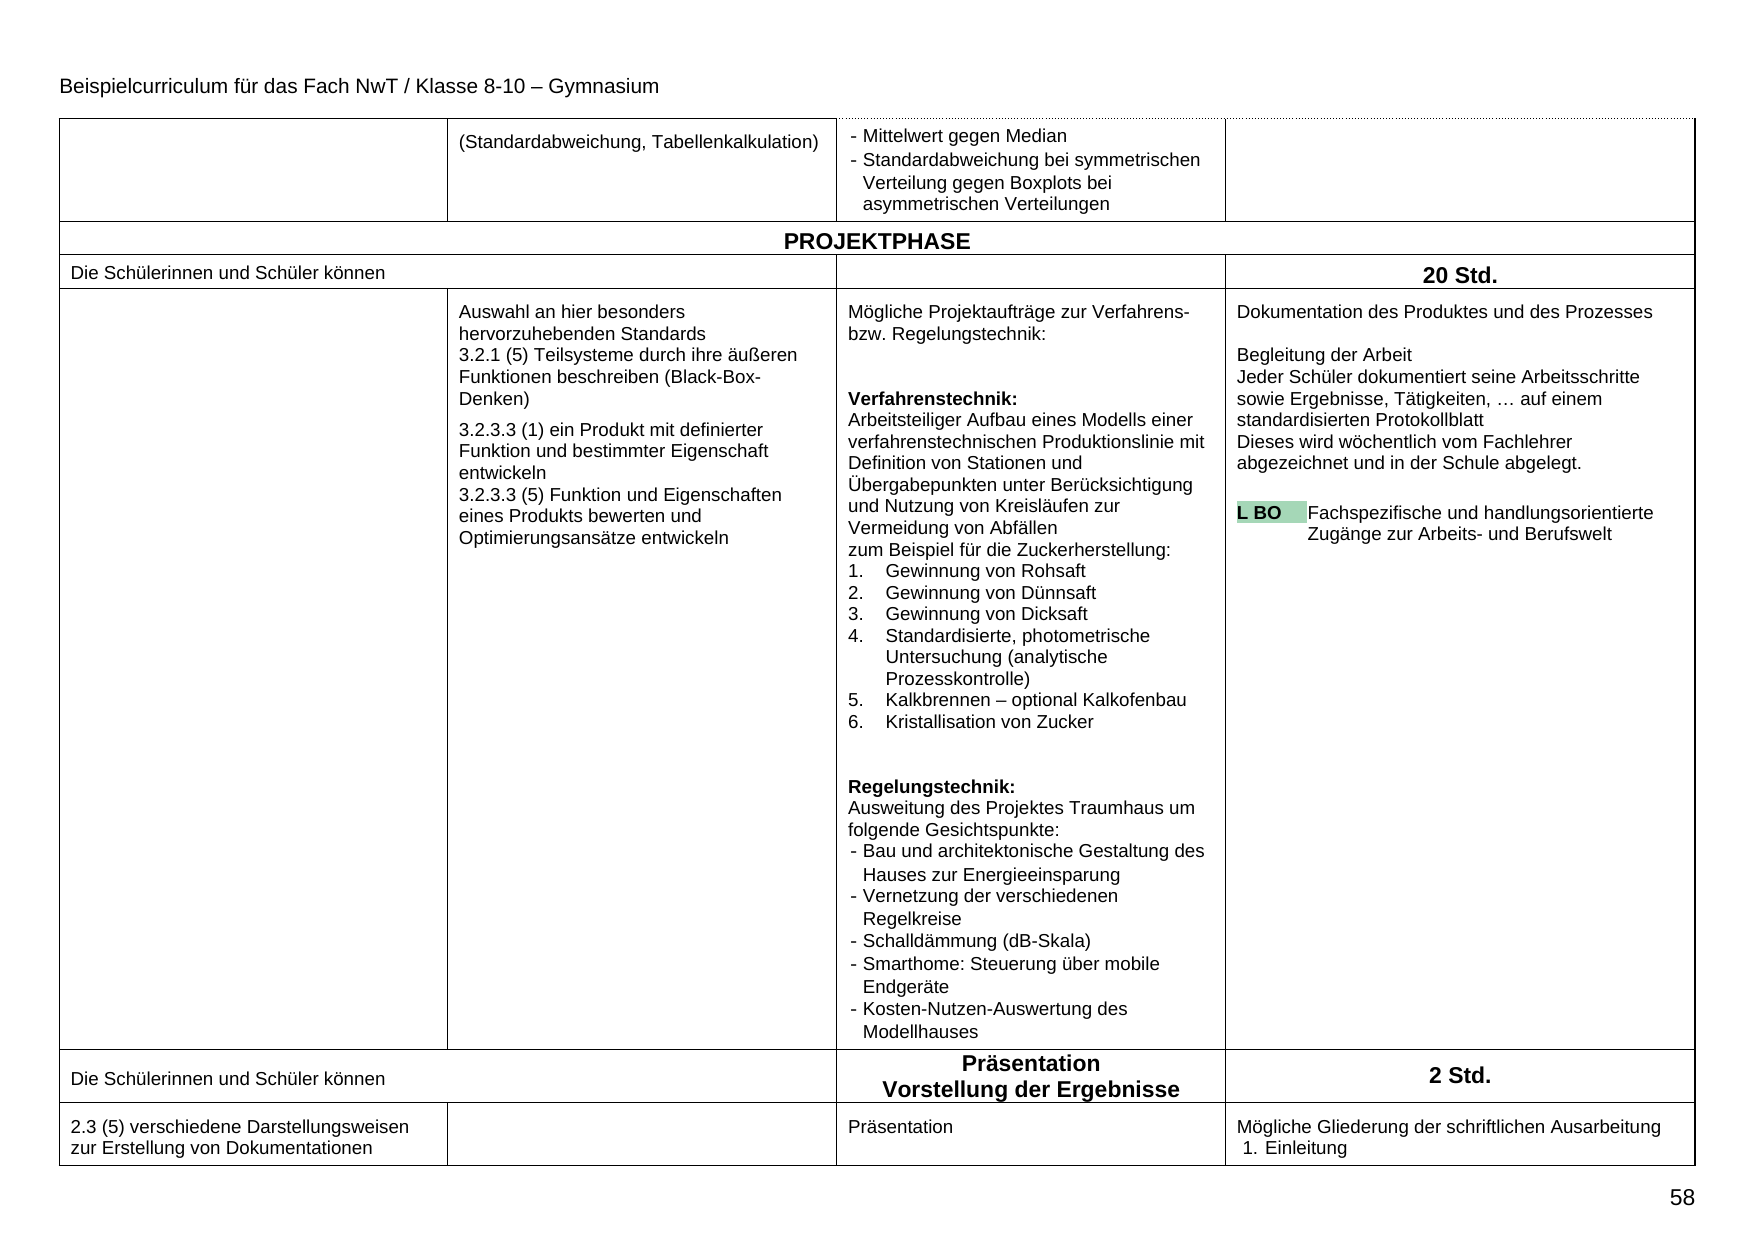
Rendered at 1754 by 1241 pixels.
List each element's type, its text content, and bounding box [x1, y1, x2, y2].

table_cell Dokumentation des Produktes und des Prozesses Begleitung der Arbeit Jeder Schüler dokumentiert seine Arbeitsschritte sowie Ergebnisse, Tätigkeiten, … auf einem standardisierten Protokollblatt Dieses wird wöchentlich vom Fachlehrer abgezeichnet und in der Schule abgelegt. L BO Fachspezifische und handlungsorientierte Zugänge zur Arbeits- und Berufswelt [1226, 289, 1694, 1048]
table_cell Mögliche Projektaufträge zur Verfahrens- bzw. Regelungstechnik: Verfahrenstechnik: Arbeitsteiliger Aufbau eines Modells einer verfahrenstechnischen Produktionslinie mit Definition von Stationen und Übergabepunkten unter Berücksichtigung und Nutzung von Kreisläufen zur Vermeidung von Abfällen zum Beispiel für die Zuckerherstellung: Gewinnung von Rohsaft Gewinnung von Dünnsaft Gewinnung von Dicksaft Standardisierte, photometrische Untersuchung (analytische Prozesskontrolle) Kalkbrennen – optional Kalkofenbau Kristallisation von Zucker Regelungstechnik: Ausweitung des Projektes Traumhaus um folgende Gesichtspunkte: Bau und architektonische Gestaltung des Hauses zur Energieeinsparung Vernetzung der verschiedenen Regelkreise Schalldämmung (dB-Skala) Smarthome: Steuerung über mobile Endgeräte Kosten-Nutzen-Auswertung des Modellhauses [837, 289, 1225, 1048]
table_cell Die Schülerinnen und Schüler können [60, 255, 836, 288]
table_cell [60, 1103, 447, 1164]
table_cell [60, 119, 447, 221]
table_cell [60, 289, 447, 1048]
table_cell Präsentation Vorstellung der Ergebnisse [837, 1050, 1225, 1102]
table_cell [448, 119, 836, 221]
table_cell PROJEKTPHASE [60, 222, 1694, 254]
table_cell [448, 1103, 836, 1164]
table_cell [1226, 1103, 1694, 1164]
table_cell Präsentation [837, 1103, 1225, 1164]
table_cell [837, 118, 1225, 221]
table_cell [837, 255, 1225, 288]
table_cell 20 Std. [1226, 255, 1694, 288]
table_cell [1225, 118, 1694, 221]
table_cell Die Schülerinnen und Schüler können [60, 1050, 836, 1102]
table_cell 2 Std. [1226, 1050, 1694, 1102]
table_cell Auswahl an hier besonders hervorzuhebenden Standards 3.2.1 (5) Teilsysteme durch ihre äußeren Funktionen beschreiben (Black-Box-Denken) 3.2.3.3 (1) ein Produkt mit definierter Funktion und bestimmter Eigenschaft entwickeln 3.2.3.3 (5) Funktion und Eigenschaften eines Produkts bewerten und Optimierungsansätze entwickeln [448, 289, 836, 1048]
